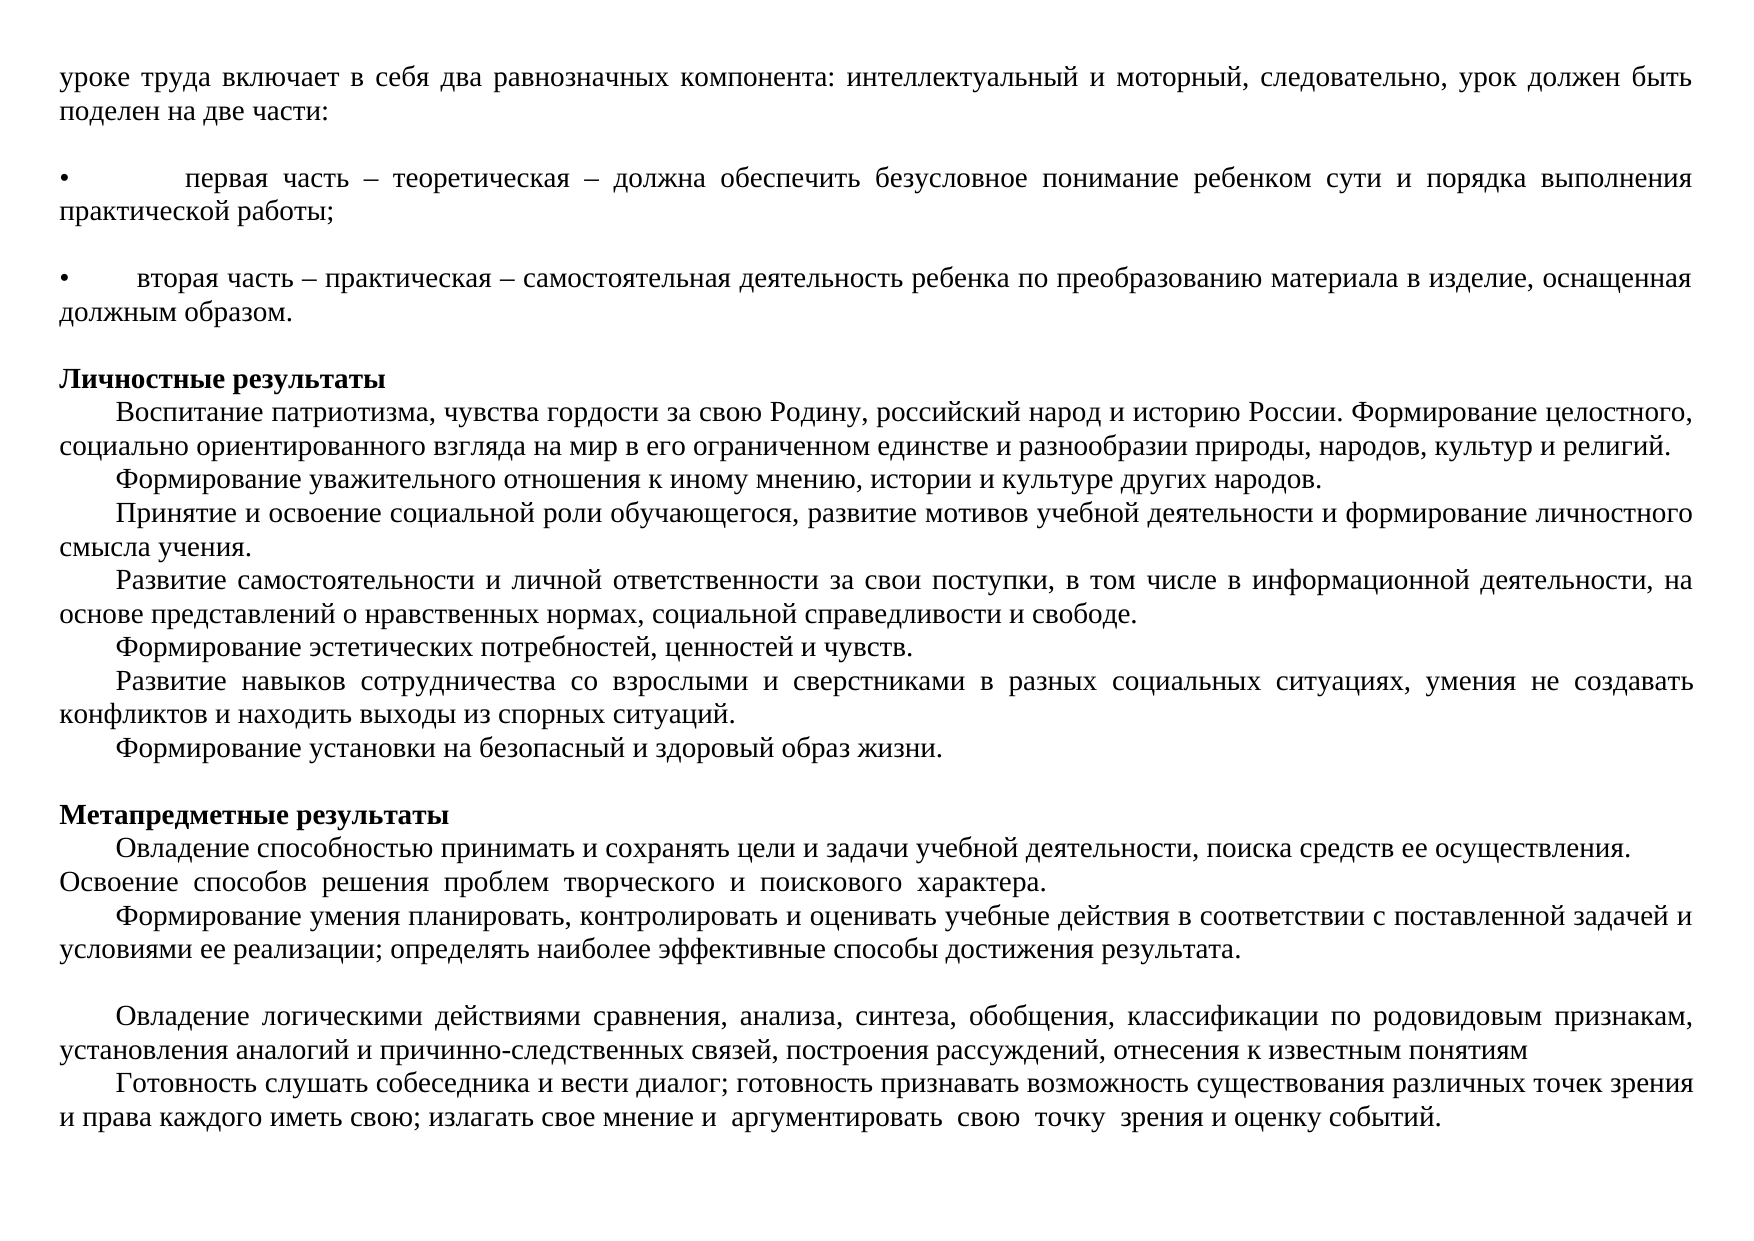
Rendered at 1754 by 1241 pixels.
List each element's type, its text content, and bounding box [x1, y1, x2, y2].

text Развитие навыков сотрудничества со взрослыми и сверстниками в разных социальных ситуациях, умения не создавать конфликтов и находить выходы из спорных ситуаций. [59, 663, 1695, 730]
text • первая часть – теоретическая – должна обеспечить безусловное понимание ребенком сути и порядка выполнения практической работы; [59, 160, 1695, 227]
text Формирование установки на безопасный и здоровый образ жизни. [59, 730, 1695, 763]
text Развитие самостоятельности и личной ответственности за свои поступки, в том числе в информационной деятельности, на основе представлений о нравственных нормах, социальной справедливости и свободе. [59, 562, 1695, 629]
text Овладение логическими действиями сравнения, анализа, синтеза, обобщения, классификации по родовидовым признакам, установления аналогий и причинно-следственных связей, построения рассуждений, отнесения к известным понятиям [59, 998, 1695, 1065]
text Овладение способностью принимать и сохранять цели и задачи учебной деятельности, поиска средств ее осуществления. [59, 831, 1695, 864]
text Метапредметные результаты [59, 797, 1695, 831]
text Личностные результаты [59, 361, 1695, 394]
text Готовность слушать собеседника и вести диалог; готовность признавать возможность существования различных точек зрения и права каждого иметь свою; излагать свое мнение и аргументировать свою точку зрения и оценку событий. [59, 1065, 1695, 1132]
text • вторая часть – практическая – самостоятельная деятельность ребенка по преобразованию материала в изделие, оснащенная должным образом. [59, 260, 1695, 327]
text Формирование уважительного отношения к иному мнению, истории и культуре других народов. [59, 462, 1695, 495]
text Формирование умения планировать, контролировать и оценивать учебные действия в соответствии с поставленной задачей и условиями ее реализации; определять наиболее эффективные способы достижения результата. [59, 898, 1695, 965]
text Формирование эстетических потребностей, ценностей и чувств. [59, 629, 1695, 663]
text Принятие и освоение социальной роли обучающегося, развитие мотивов учебной деятельности и формирование личностного смысла учения. [59, 495, 1695, 562]
text Освоение способов решения проблем творческого и поискового характера. [59, 864, 1695, 898]
text Воспитание патриотизма, чувства гордости за свою Родину, российский народ и историю России. Формирование целостного, социально ориентированного взгляда на мир в его ограниченном единстве и разнообразии природы, народов, культур и религий. [59, 394, 1695, 462]
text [59, 59, 1695, 126]
